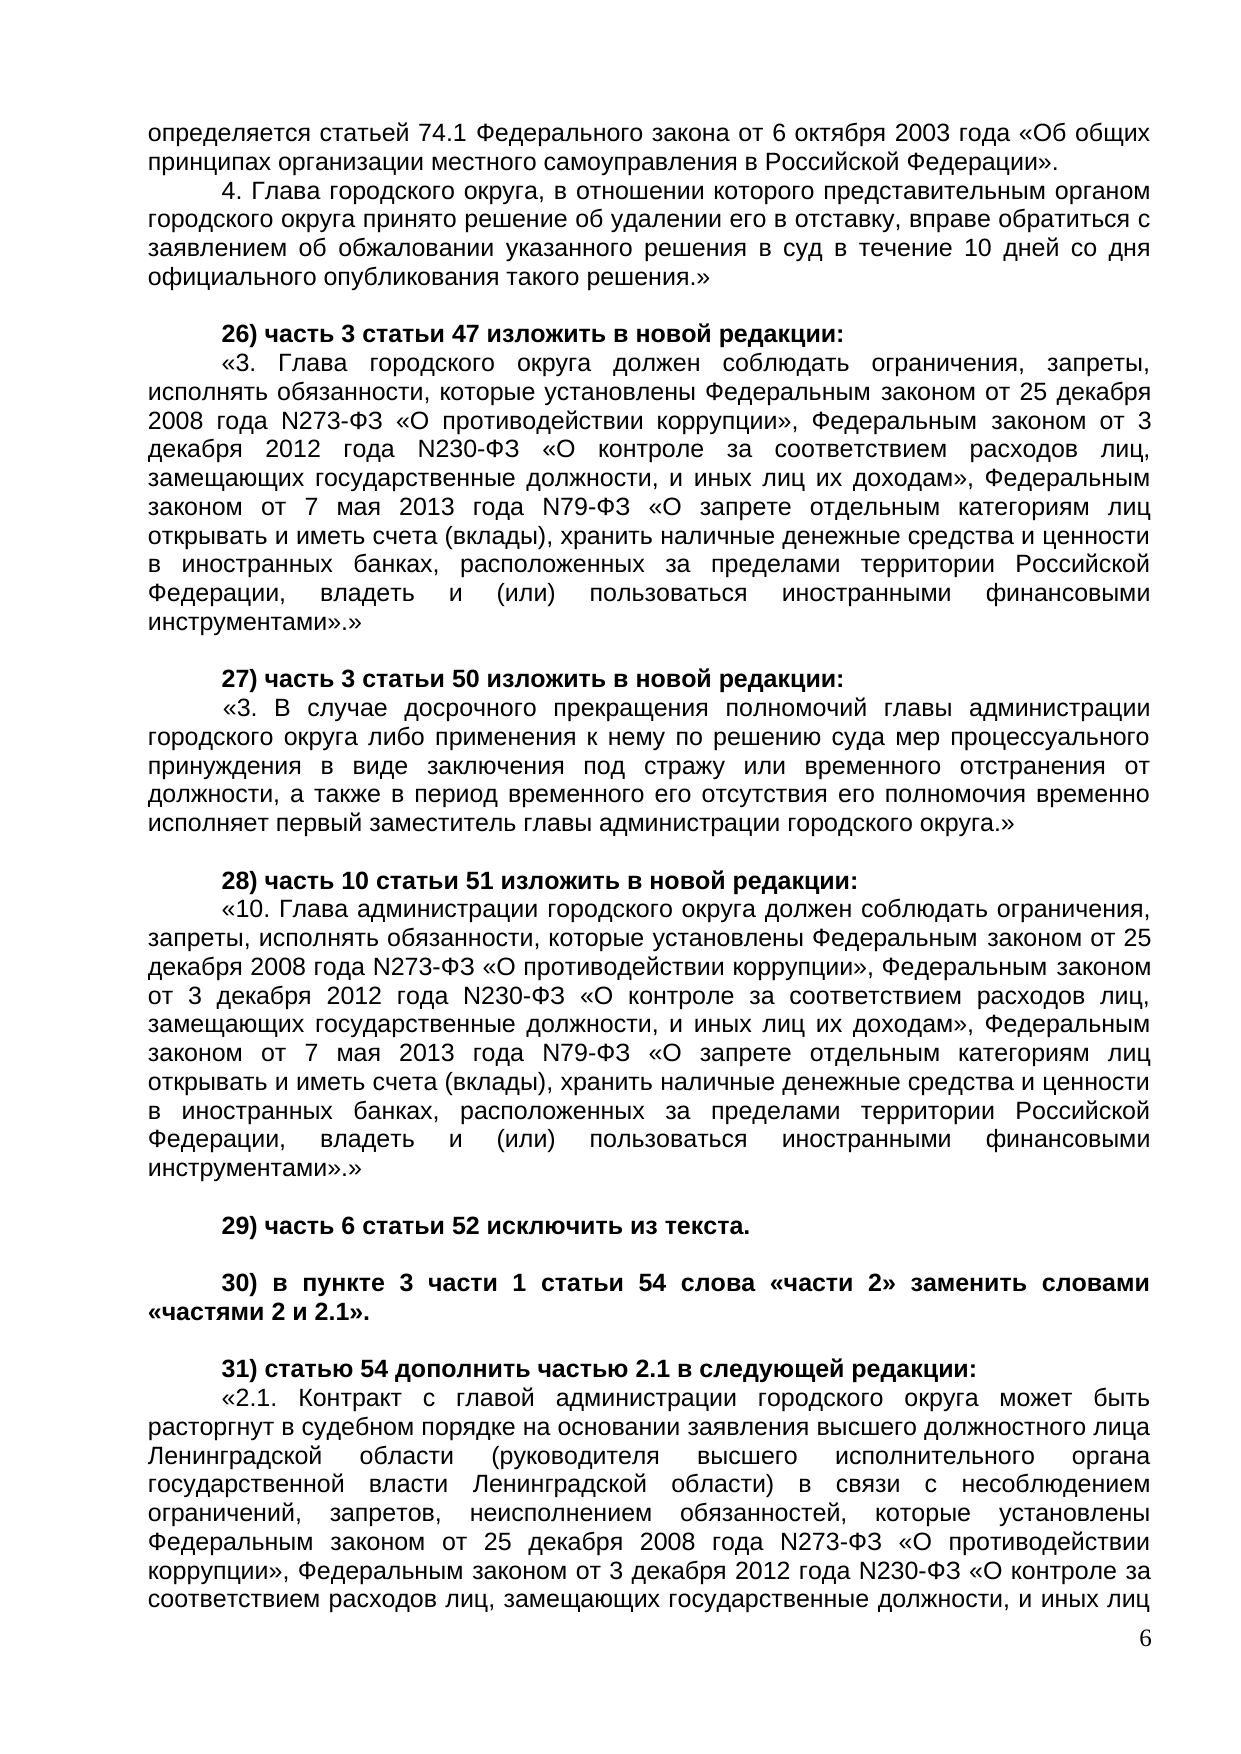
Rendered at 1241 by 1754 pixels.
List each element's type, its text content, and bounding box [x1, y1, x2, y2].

text 29) часть 6 статьи 52 исключить из текста. [148, 1211, 1152, 1239]
text 27) часть 3 статьи 50 изложить в новой редакции: [148, 664, 1152, 693]
text 26) часть 3 статьи 47 изложить в новой редакции: [148, 319, 1152, 348]
text «3. В случае досрочного прекращения полномочий главы администрации городского округа либо применения к нему по решению суда мер процессуального принуждения в виде заключения под стражу или временного отстранения от должности, а также в период временного его отсутствия его полномочия временно исполняет первый заместитель главы администрации городского округа.» [148, 693, 1152, 837]
text 31) статью 54 дополнить частью 2.1 в следующей редакции: [148, 1354, 1152, 1383]
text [148, 1383, 1152, 1613]
text 4. Глава городского округа, в отношении которого представительным органом городского округа принято решение об удалении его в отставку, вправе обратиться с заявлением об обжаловании указанного решения в суд в течение 10 дней со дня официального опубликования такого решения.» [148, 176, 1152, 291]
text «10. Глава администрации городского округа должен соблюдать ограничения, запреты, исполнять обязанности, которые установлены Федеральным законом от 25 декабря 2008 года N273-ФЗ «О противодействии коррупции», Федеральным законом от 3 декабря 2012 года N230-ФЗ «О контроле за соответствием расходов лиц, замещающих государственные должности, и иных лиц их доходам», Федеральным законом от 7 мая 2013 года N79-ФЗ «О запрете отдельным категориям лиц открывать и иметь счета (вклады), хранить наличные денежные средства и ценности в иностранных банках, расположенных за пределами территории Российской Федерации, владеть и (или) пользоваться иностранными финансовыми инструментами».» [148, 894, 1152, 1182]
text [148, 118, 1152, 176]
text 30) в пункте 3 части 1 статьи 54 слова «части 2» заменить словами «частями 2 и 2.1». [148, 1268, 1152, 1326]
text «3. Глава городского округа должен соблюдать ограничения, запреты, исполнять обязанности, которые установлены Федеральным законом от 25 декабря 2008 года N273-ФЗ «О противодействии коррупции», Федеральным законом от 3 декабря 2012 года N230-ФЗ «О контроле за соответствием расходов лиц, замещающих государственные должности, и иных лиц их доходам», Федеральным законом от 7 мая 2013 года N79-ФЗ «О запрете отдельным категориям лиц открывать и иметь счета (вклады), хранить наличные денежные средства и ценности в иностранных банках, расположенных за пределами территории Российской Федерации, владеть и (или) пользоваться иностранными финансовыми инструментами».» [148, 348, 1152, 636]
text 28) часть 10 статьи 51 изложить в новой редакции: [148, 866, 1152, 894]
